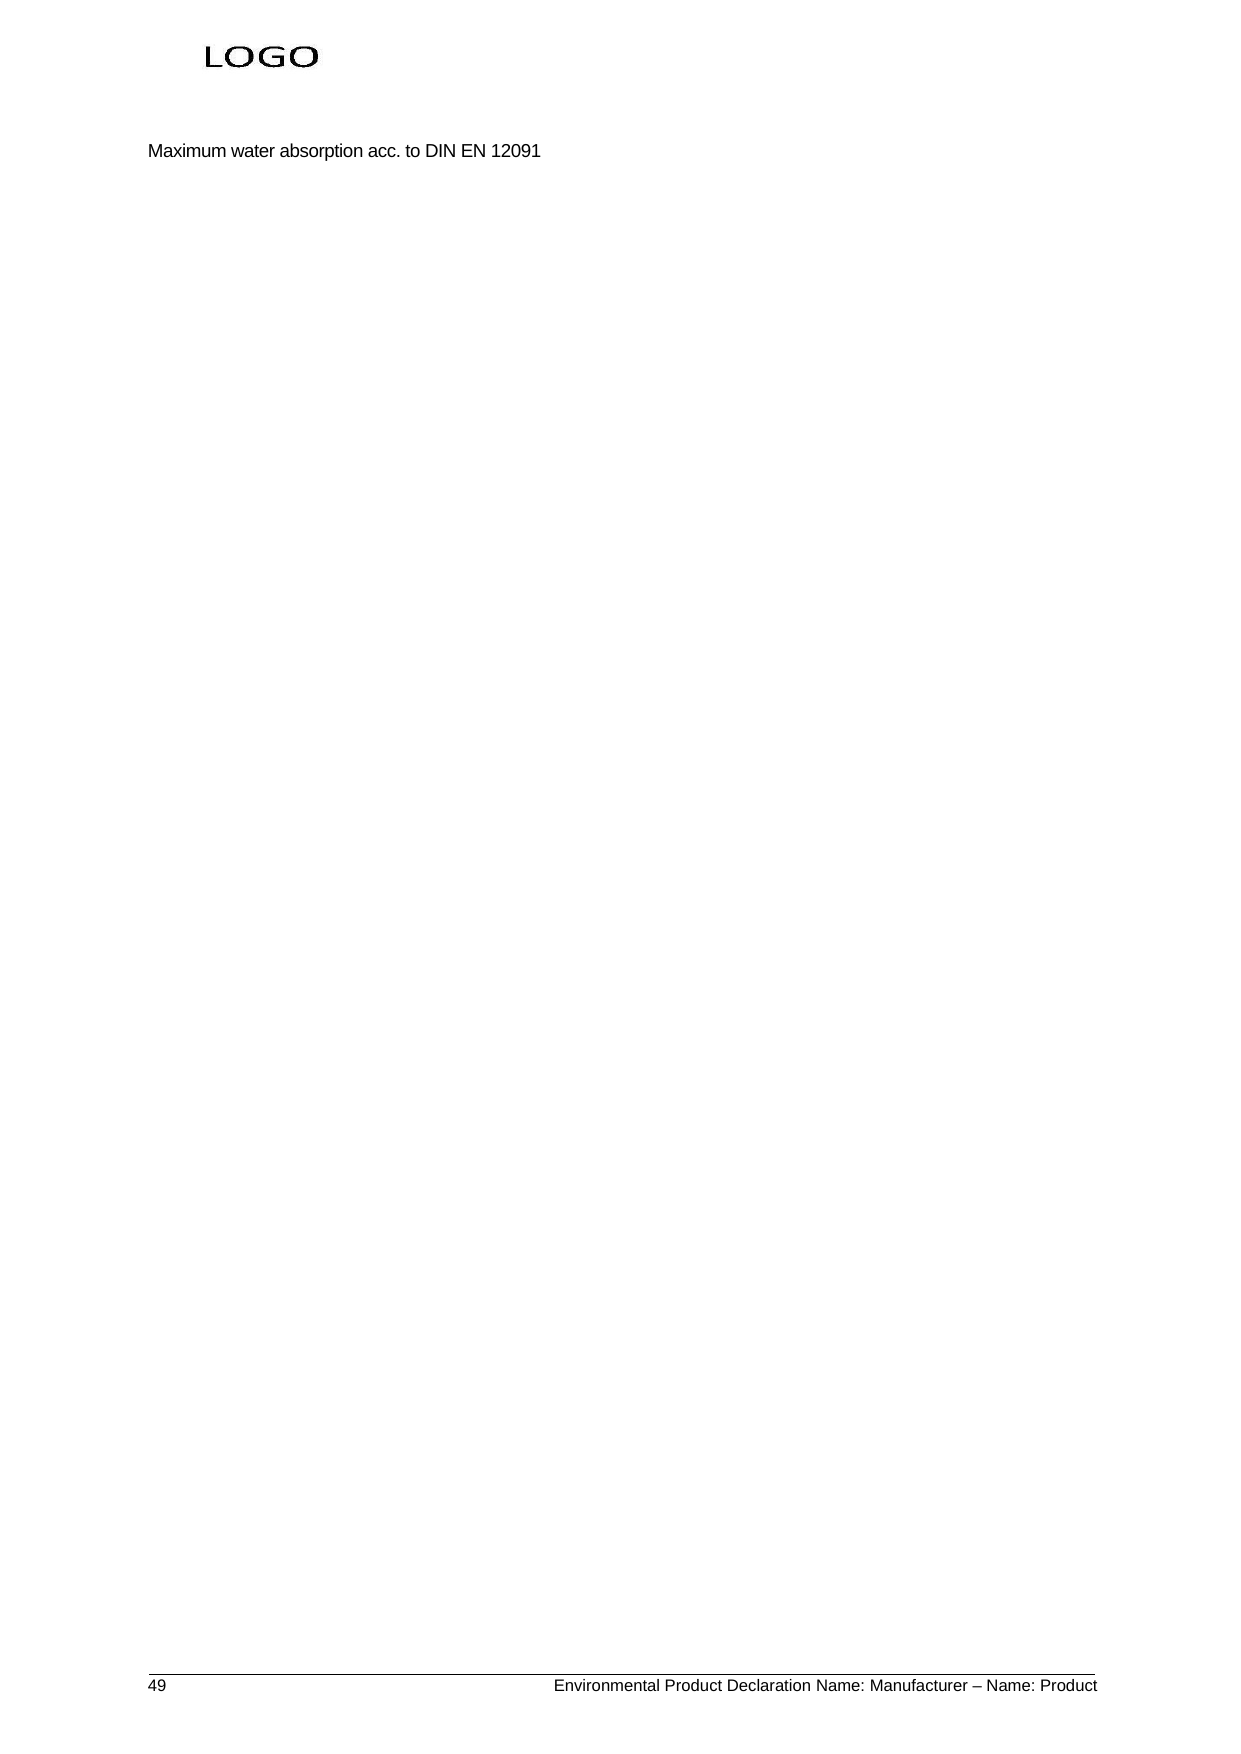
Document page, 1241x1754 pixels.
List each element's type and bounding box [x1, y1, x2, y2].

picture [148, 13, 624, 102]
